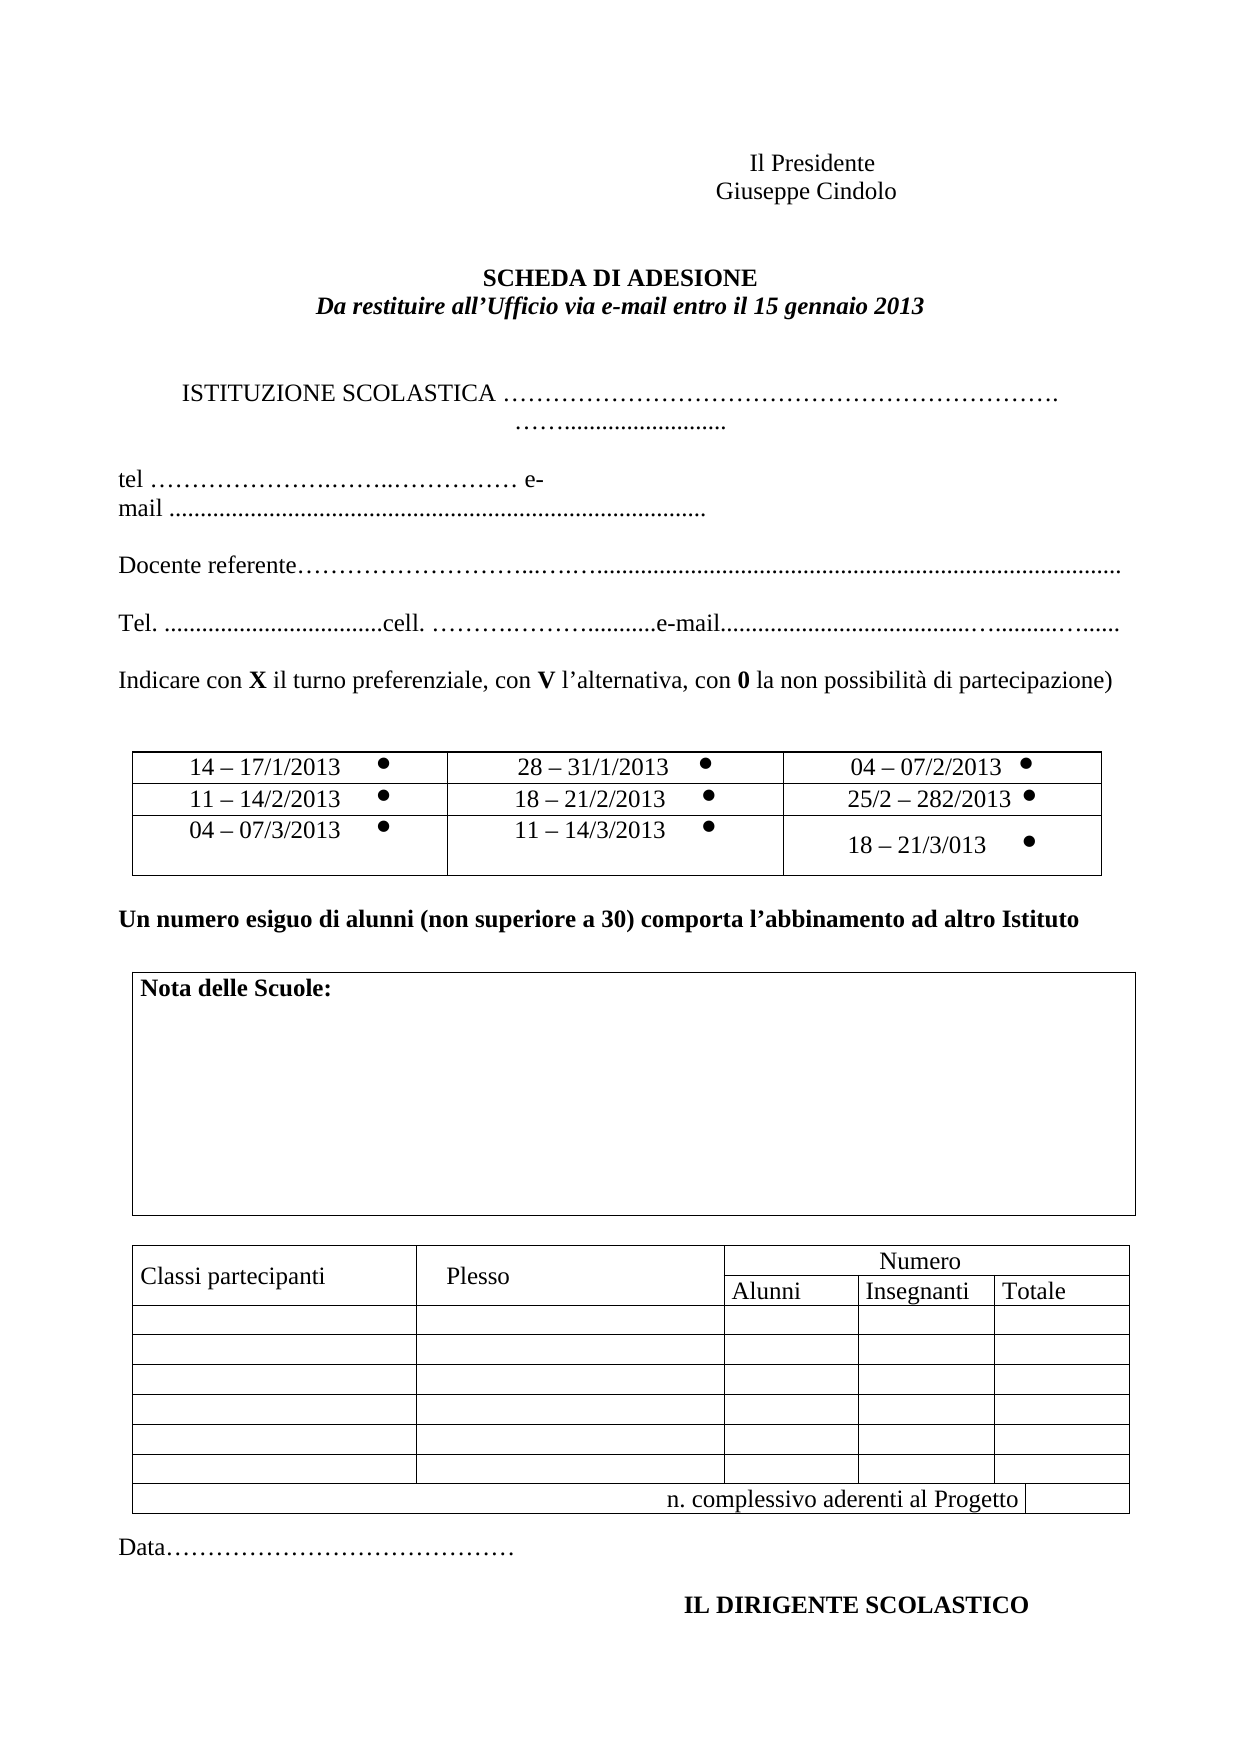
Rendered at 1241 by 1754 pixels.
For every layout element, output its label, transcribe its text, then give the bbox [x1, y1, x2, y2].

text Tel. ...................................cell. ……….………...........e-mail........................................…..........…...... [118, 608, 1122, 636]
table_cell [995, 1306, 1129, 1334]
table_cell [725, 1395, 858, 1424]
table_cell [417, 1455, 724, 1483]
table_cell [725, 1425, 858, 1453]
text tel ………………….……..…………… e-mail ...................................................................................... [118, 464, 1122, 521]
table_header Plesso [417, 1246, 724, 1304]
text SCHEDA DI ADESIONE [118, 263, 1122, 291]
table_cell [995, 1335, 1129, 1364]
table_cell [859, 1425, 994, 1453]
table_cell [995, 1425, 1129, 1453]
table_cell [133, 1395, 416, 1424]
table_cell [859, 1306, 994, 1334]
table_header 28 – 31/1/2013 [448, 753, 783, 783]
text Data…………………………………… [118, 1532, 1122, 1561]
table_cell [133, 1365, 416, 1394]
table_header Nota delle Scuole: [133, 973, 1135, 1215]
table_cell 18 – 21/3/013 [784, 816, 1101, 875]
text Docente referente………………………...….….................................................................................... [118, 550, 1122, 579]
table_cell [133, 1455, 416, 1483]
table_cell [725, 1455, 858, 1483]
table_header Classi partecipanti [133, 1246, 416, 1304]
table_cell [859, 1455, 994, 1483]
table_header Numero [725, 1246, 1129, 1275]
table_cell [995, 1455, 1129, 1483]
table_cell 18 – 21/2/2013 [448, 784, 783, 814]
table_cell [417, 1395, 724, 1424]
table_cell [417, 1365, 724, 1394]
table_cell [995, 1365, 1129, 1394]
subtitle Il Presidente [118, 148, 1122, 176]
text ISTITUZIONE SCOLASTICA ………………………………………………………….…….......................... [118, 378, 1122, 435]
table_cell [995, 1395, 1129, 1424]
table_cell Alunni [725, 1276, 858, 1304]
table_cell [725, 1335, 858, 1364]
table_cell [725, 1306, 858, 1334]
table_cell [417, 1335, 724, 1364]
text Giuseppe Cindolo [118, 176, 1122, 205]
text IL DIRIGENTE SCOLASTICO [118, 1590, 1122, 1618]
table_cell [725, 1365, 858, 1394]
table_cell [417, 1425, 724, 1453]
table_cell [133, 1425, 416, 1453]
table_cell [133, 1306, 416, 1334]
text Indicare con X il turno preferenziale, con V l’alternativa, con 0 la non possibilità di partecipazione) [118, 665, 1122, 694]
table_cell Totale [995, 1276, 1129, 1304]
table_cell [859, 1395, 994, 1424]
table_cell 11 – 14/3/2013 [448, 816, 783, 875]
table_header 14 – 17/1/2013 [133, 753, 447, 783]
table_cell [417, 1306, 724, 1334]
table_cell [859, 1335, 994, 1364]
table_cell 04 – 07/3/2013 [133, 816, 447, 875]
table_cell [859, 1365, 994, 1394]
table_cell [1026, 1484, 1129, 1513]
text Da restituire all’Ufficio via e-mail entro il 15 gennaio 2013 [118, 291, 1122, 320]
table_cell Insegnanti [859, 1276, 994, 1304]
table_header 04 – 07/2/2013 [784, 753, 1101, 783]
table_cell 11 – 14/2/2013 [133, 784, 447, 814]
text Un numero esiguo di alunni (non superiore a 30) comporta l’abbinamento ad altro Istituto [118, 904, 1122, 933]
table_cell [133, 1335, 416, 1364]
table_cell 25/2 – 282/2013 [784, 784, 1101, 814]
table_cell n. complessivo aderenti al Progetto [133, 1484, 1025, 1513]
